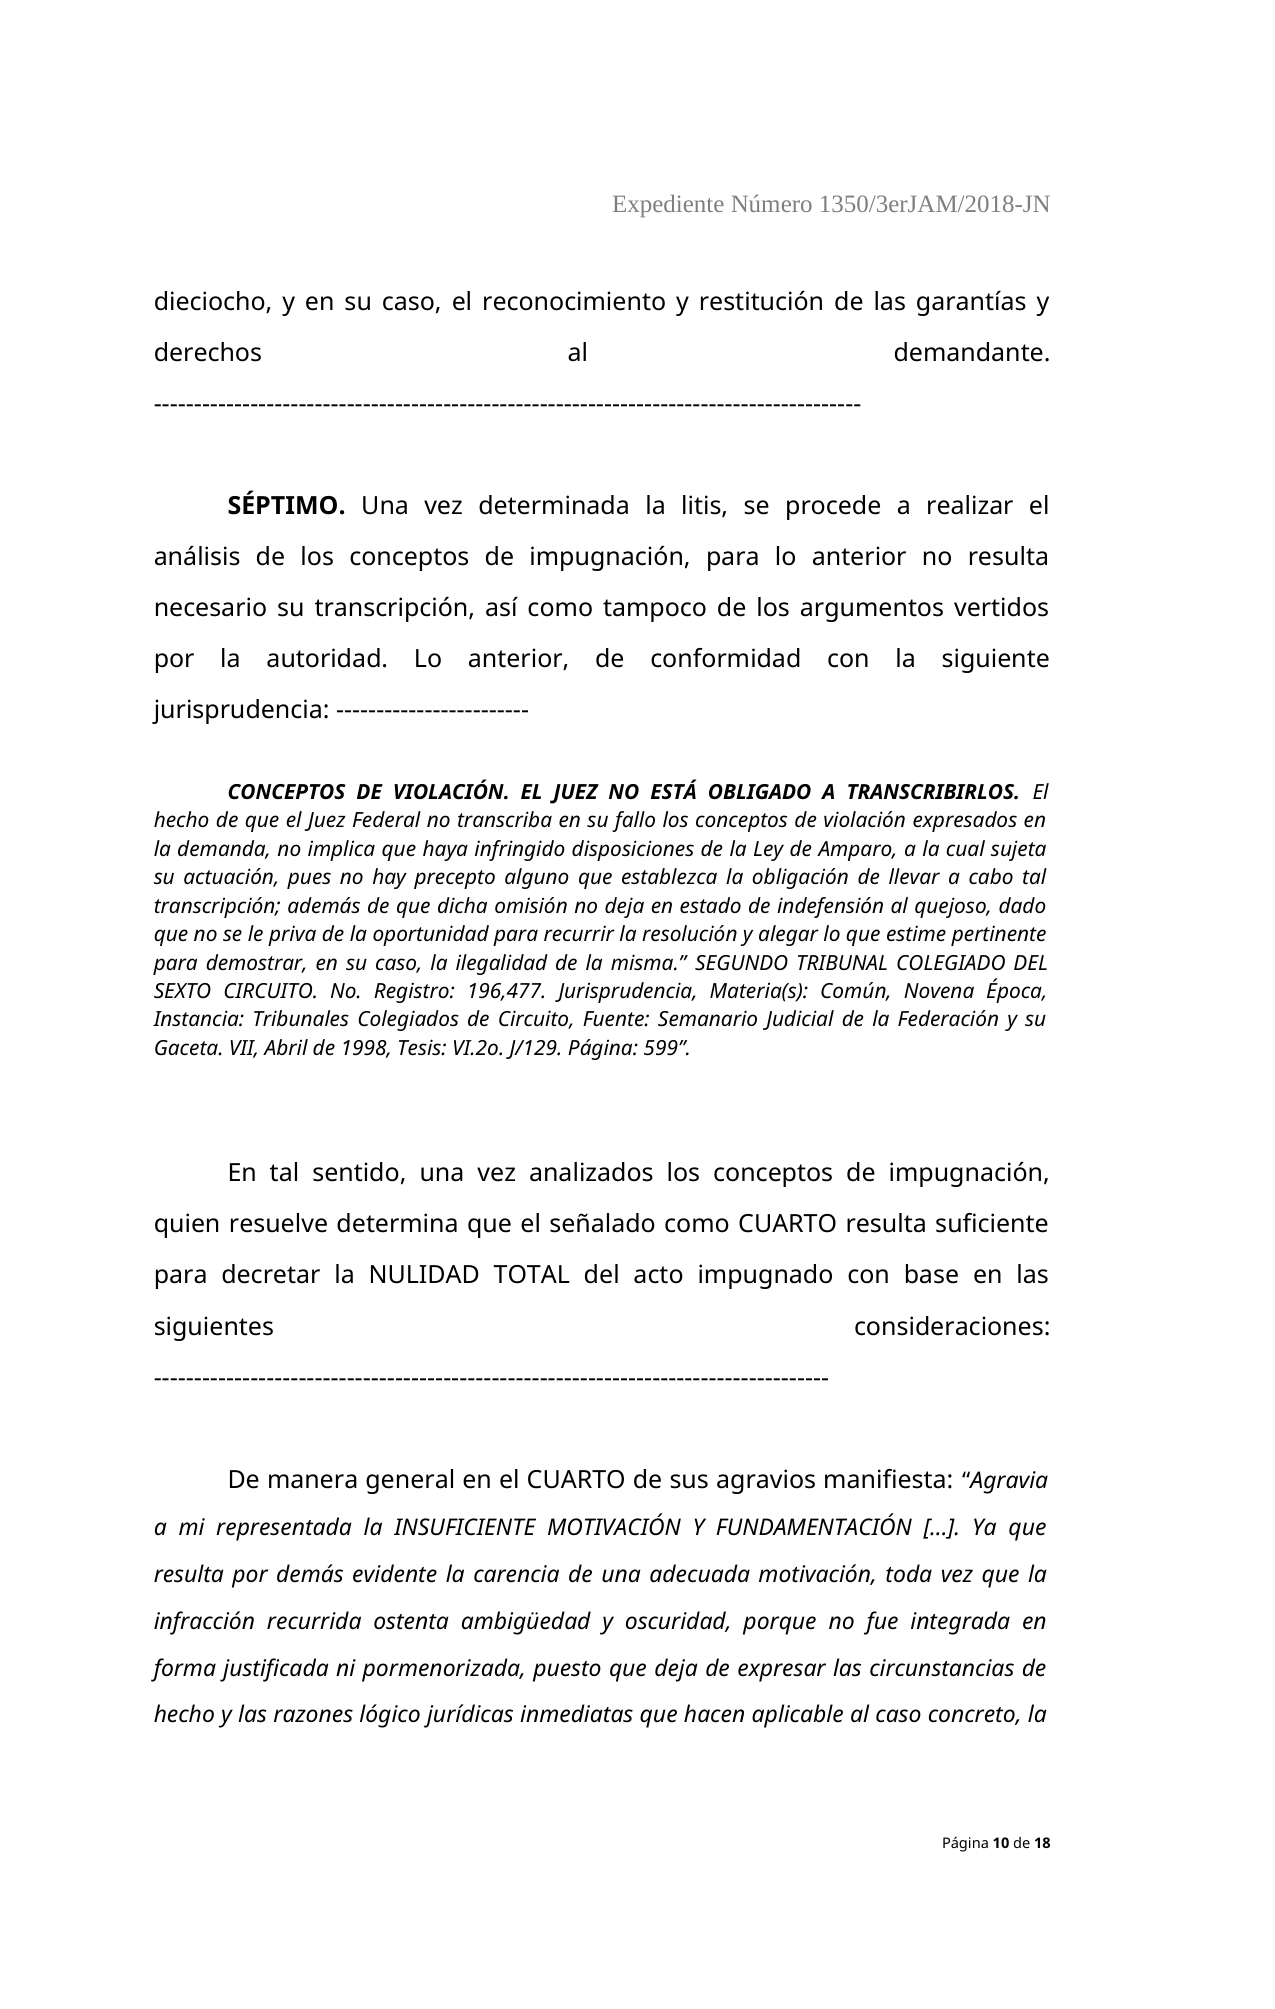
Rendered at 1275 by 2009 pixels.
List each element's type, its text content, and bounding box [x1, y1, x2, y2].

text CONCEPTOS DE VIOLACIÓN. EL JUEZ NO ESTÁ OBLIGADO A TRANSCRIBIRLOS. El hecho de que el Juez Federal no transcriba en su fallo los conceptos de violación expresados en la demanda, no implica que haya infringido disposiciones de la Ley de Amparo, a la cual sujeta su actuación, pues no hay precepto alguno que establezca la obligación de llevar a cabo tal transcripción; además de que dicha omisión no deja en estado de indefensión al quejoso, dado que no se le priva de la oportunidad para recurrir la resolución y alegar lo que estime pertinente para demostrar, en su caso, la ilegalidad de la misma.” SEGUNDO TRIBUNAL COLEGIADO DEL SEXTO CIRCUITO. No. Registro: 196,477. Jurisprudencia, Materia(s): Común, Novena Época, Instancia: Tribunales Colegiados de Circuito, Fuente: Semanario Judicial de la Federación y su Gaceta. VII, Abril de 1998, Tesis: VI.2o. J/129. Página: 599”. [153, 777, 1051, 1061]
text En tal sentido, una vez analizados los conceptos de impugnación, quien resuelve determina que el señalado como CUARTO resulta suficiente para decretar la NULIDAD TOTAL del acto impugnado con base en las siguientes consideraciones: ------------------------------------------------------------------------------------ [153, 1155, 1051, 1393]
text SÉPTIMO. Una vez determinada la litis, se procede a realizar el análisis de los conceptos de impugnación, para lo anterior no resulta necesario su transcripción, así como tampoco de los argumentos vertidos por la autoridad. Lo anterior, de conformidad con la siguiente jurisprudencia: ------------------------ [153, 488, 1051, 726]
